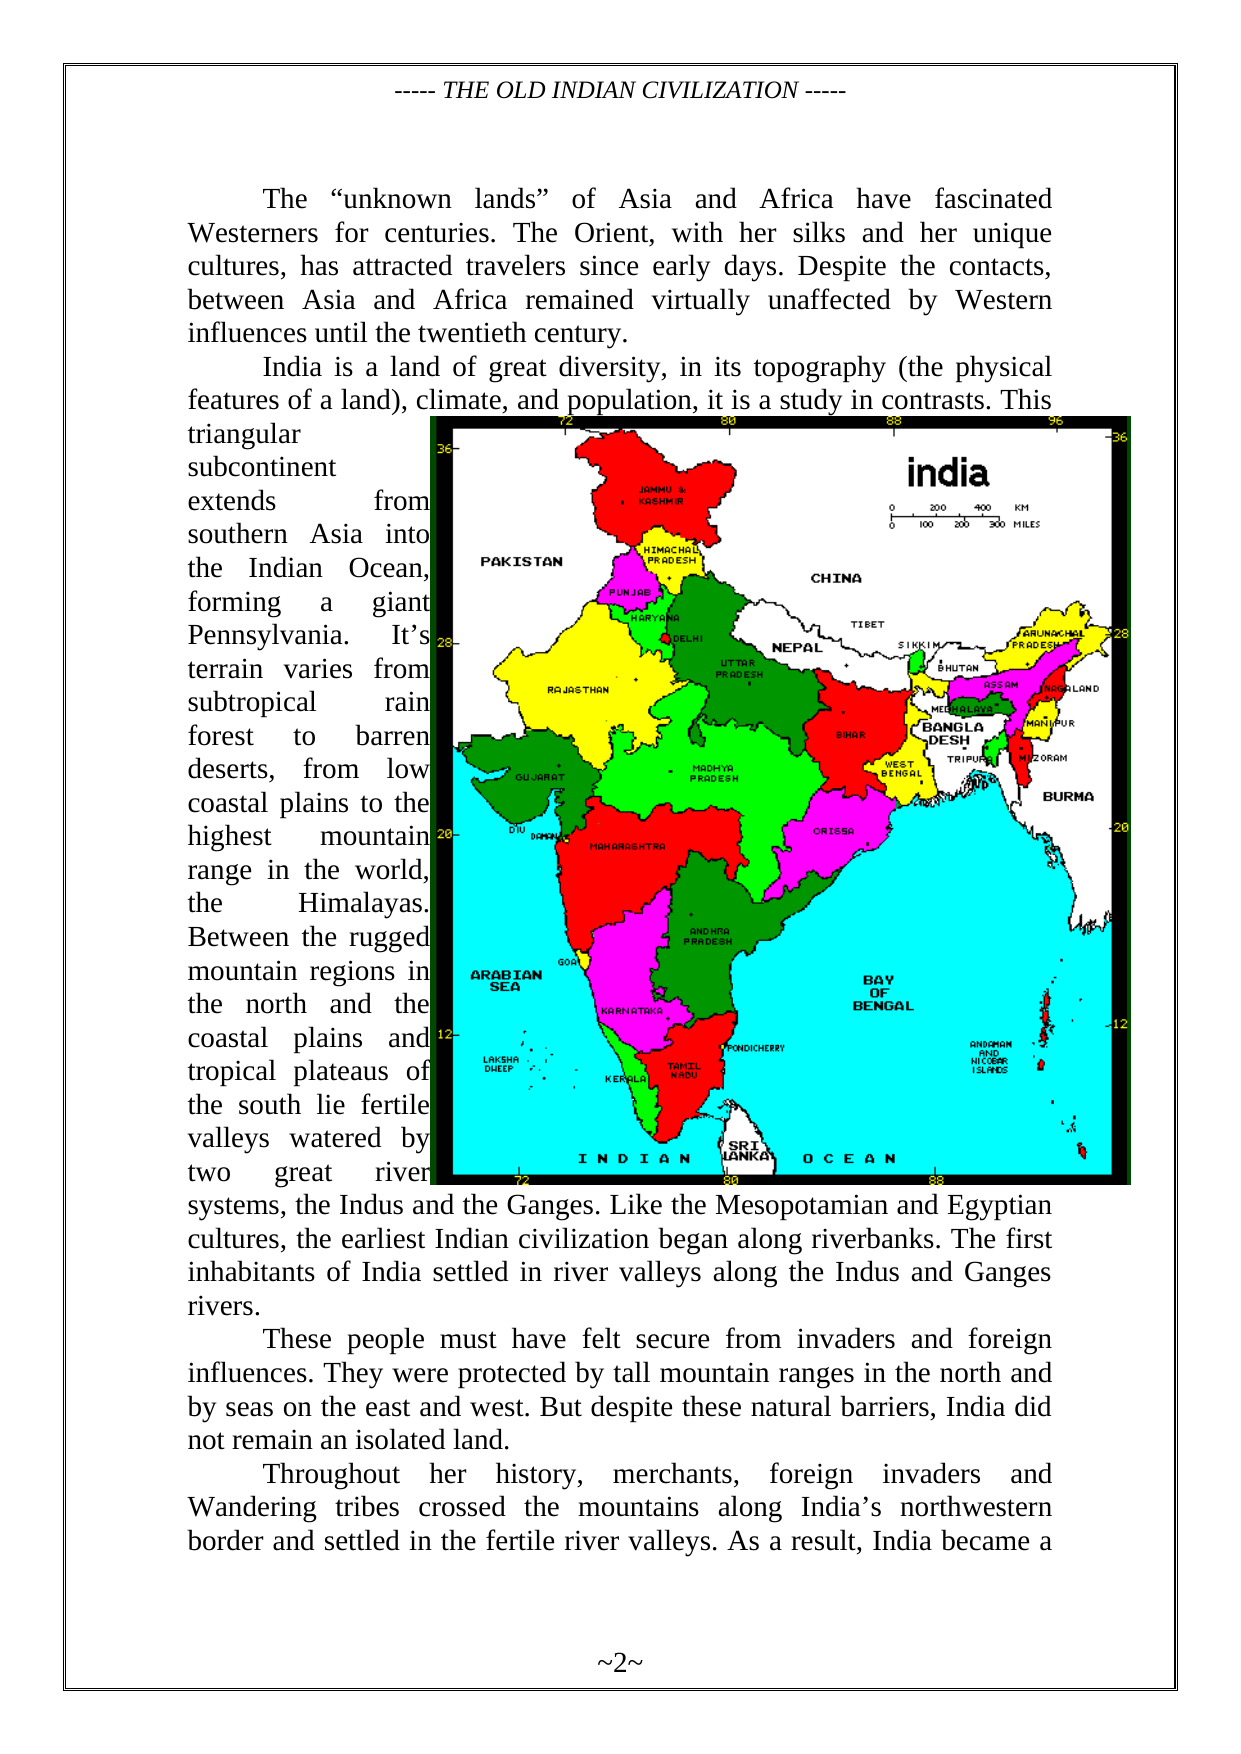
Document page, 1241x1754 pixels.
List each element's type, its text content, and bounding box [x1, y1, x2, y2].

text These people must have felt secure from invaders and foreign influences. They were protected by tall mountain ranges in the north and by seas on the east and west. But despite these natural barriers, India did not remain an isolated land. [187, 1322, 1053, 1456]
text The “unknown lands” of Asia and Africa have fascinated Westerners for centuries. The Orient, with her silks and her unique cultures, has attracted travelers since early days. Despite the contacts, between Asia and Africa remained virtually unaffected by Western influences until the twentieth century. [187, 181, 1053, 349]
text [187, 1456, 1053, 1556]
picture [1053, 416, 1131, 1185]
text India is a land of great diversity, in its topography (the physical features of a land), climate, and population, it is a study in contrasts. This triangular subcontinent extends from southern Asia into the Indian Ocean, forming a giant Pennsylvania. It’s terrain varies from subtropical rain forest to barren deserts, from low coastal plains to the highest mountain range in the world, the Himalayas. Between the rugged mountain regions in the north and the coastal plains and tropical plateaus of the south lie fertile valleys watered by two great river systems, the Indus and the Ganges. Like the Mesopotamian and Egyptian cultures, the earliest Indian civilization began along riverbanks. The first inhabitants of India settled in river valleys along the Indus and Ganges rivers. [187, 349, 1053, 1322]
